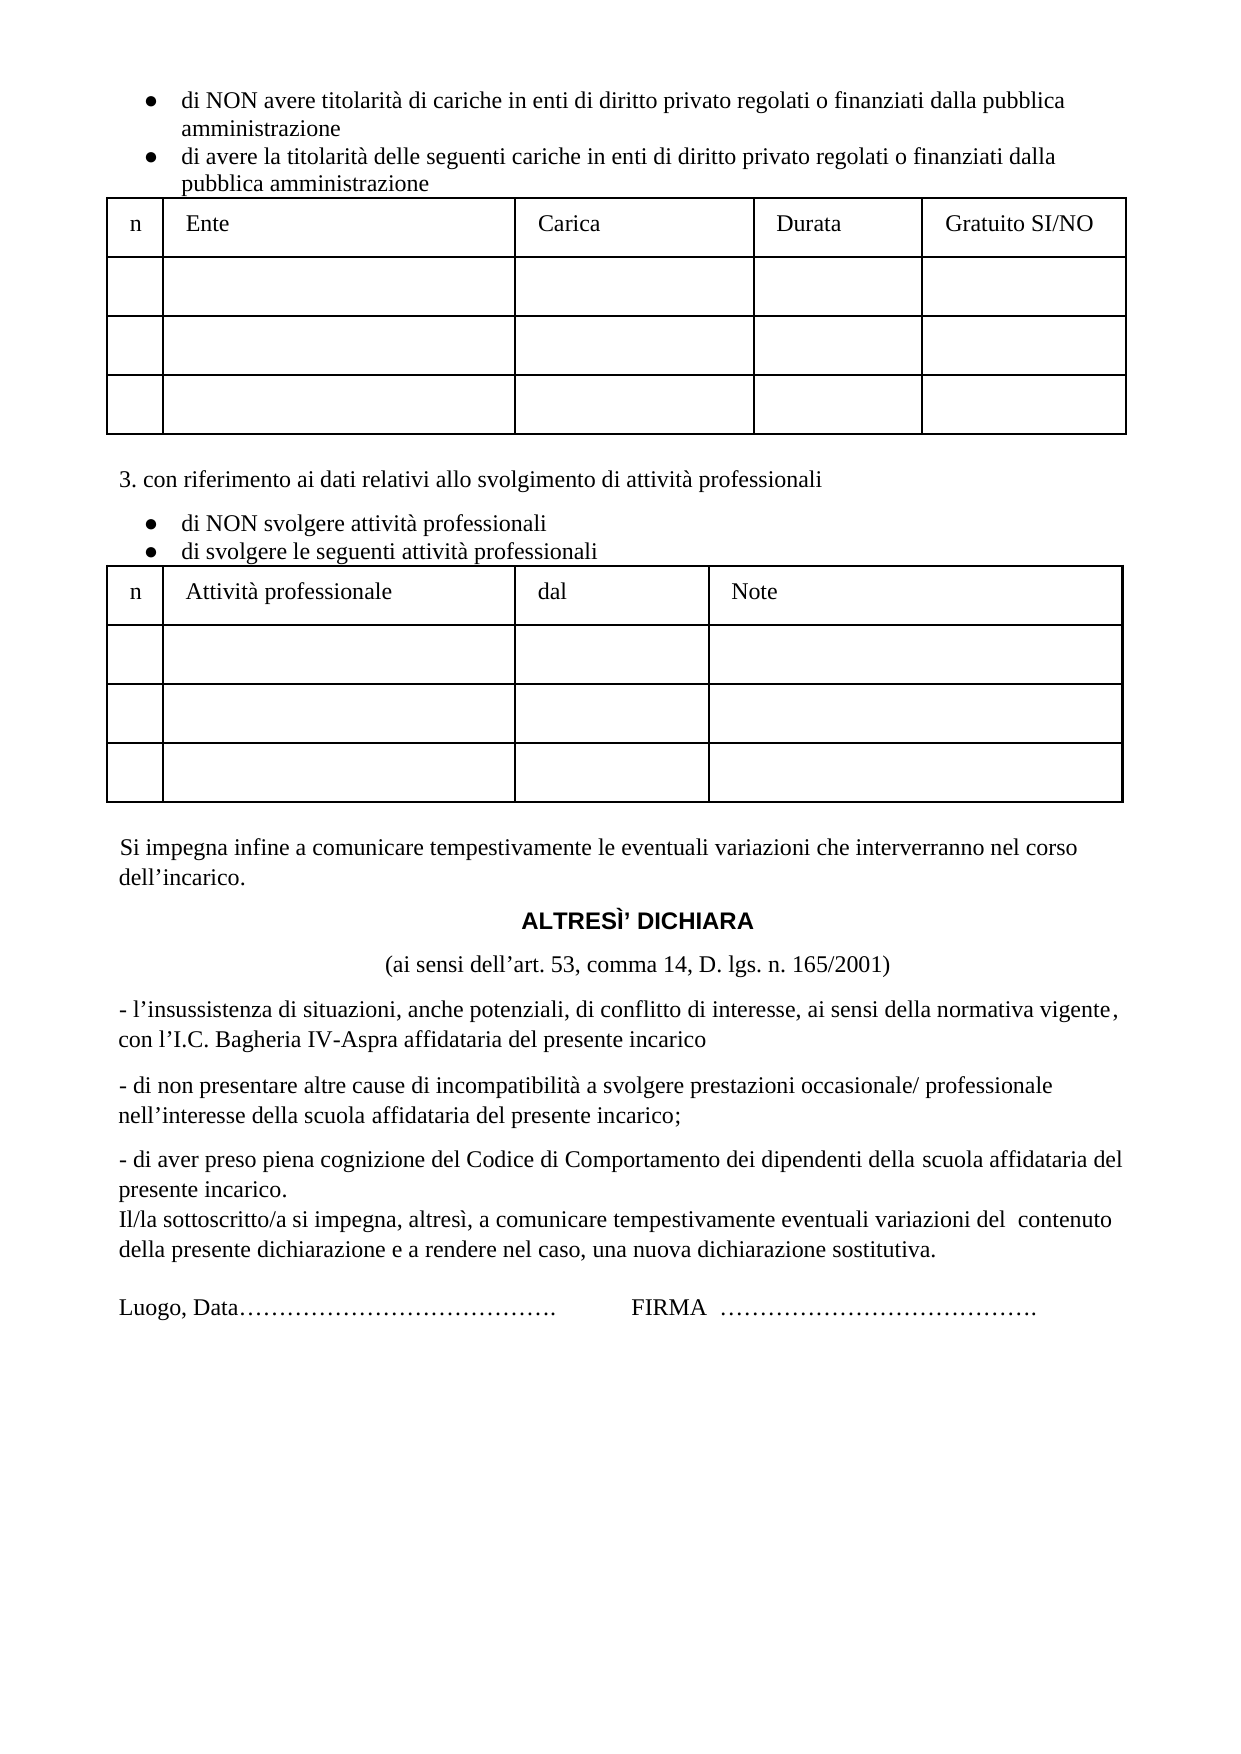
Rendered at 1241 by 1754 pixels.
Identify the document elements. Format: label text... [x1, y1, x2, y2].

table_header Attività professionale [164, 567, 514, 623]
text - l’insussistenza di situazioni, anche potenziali, di conflitto di interesse, ai sensi della normativa vigente, con l’I.C. Bagheria IV-Aspra affidataria del presente incarico [118, 995, 1123, 1052]
table_header Ente [164, 199, 514, 256]
table_cell [164, 376, 514, 433]
list di svolgere le seguenti attività professionali [144, 537, 1129, 564]
table_cell [164, 258, 514, 315]
table_cell [108, 376, 162, 433]
table_header Carica [516, 199, 753, 256]
table_cell [516, 685, 708, 742]
table_header n [108, 567, 162, 623]
text - di aver preso piena cognizione del Codice di Comportamento dei dipendenti della scuola affidataria del presente incarico. [118, 1145, 1129, 1203]
text ALTRESÌ’ DICHIARA [106, 907, 754, 935]
table_cell [710, 744, 1121, 801]
table_cell [108, 626, 162, 682]
table_cell [923, 376, 1125, 433]
table_cell [516, 258, 753, 315]
text (ai sensi dell’art. 53, comma 14, D. lgs. n. 165/2001) [106, 951, 891, 978]
table_cell [923, 258, 1125, 315]
text Si impegna infine a comunicare tempestivamente le eventuali variazioni che interverranno nel corso dell’incarico. [119, 833, 1129, 890]
table_cell [164, 626, 514, 682]
table_cell [108, 685, 162, 742]
list di NON avere titolarità di cariche in enti di diritto privato regolati o finanziati dalla pubblica amministrazione [144, 86, 1129, 142]
table_header Durata [755, 199, 921, 256]
table_cell [755, 258, 921, 315]
table_header Gratuito SI/NO [923, 199, 1125, 256]
table_cell [710, 685, 1121, 742]
text - di non presentare altre cause di incompatibilità a svolgere prestazioni occasionale/ professionale nell’interesse della scuola affidataria del presente incarico; [118, 1071, 1123, 1129]
table_cell [108, 258, 162, 315]
text 3. con riferimento ai dati relativi allo svolgimento di attività professionali [119, 465, 1129, 493]
text Luogo, Data…………………………………. FIRMA …………………………………. [118, 1293, 1129, 1321]
table_header dal [516, 567, 708, 623]
table_cell [516, 744, 708, 801]
list di avere la titolarità delle seguenti cariche in enti di diritto privato regolati o finanziati dalla pubblica amministrazione [144, 142, 1129, 197]
list di NON svolgere attività professionali [144, 509, 1129, 537]
table_cell [516, 626, 708, 682]
table_header Note [710, 567, 1121, 623]
table_header n [108, 199, 162, 256]
table_cell [164, 744, 514, 801]
table_cell [755, 376, 921, 433]
table_cell [710, 626, 1121, 682]
table_cell [755, 317, 921, 374]
text Il/la sottoscritto/a si impegna, altresì, a comunicare tempestivamente eventuali variazioni del contenuto della presente dichiarazione e a rendere nel caso, una nuova dichiarazione sostitutiva. [118, 1205, 1129, 1263]
table_cell [164, 685, 514, 742]
table_cell [108, 744, 162, 801]
table_cell [516, 376, 753, 433]
table_cell [164, 317, 514, 374]
table_cell [108, 317, 162, 374]
table_cell [516, 317, 753, 374]
table_cell [923, 317, 1125, 374]
